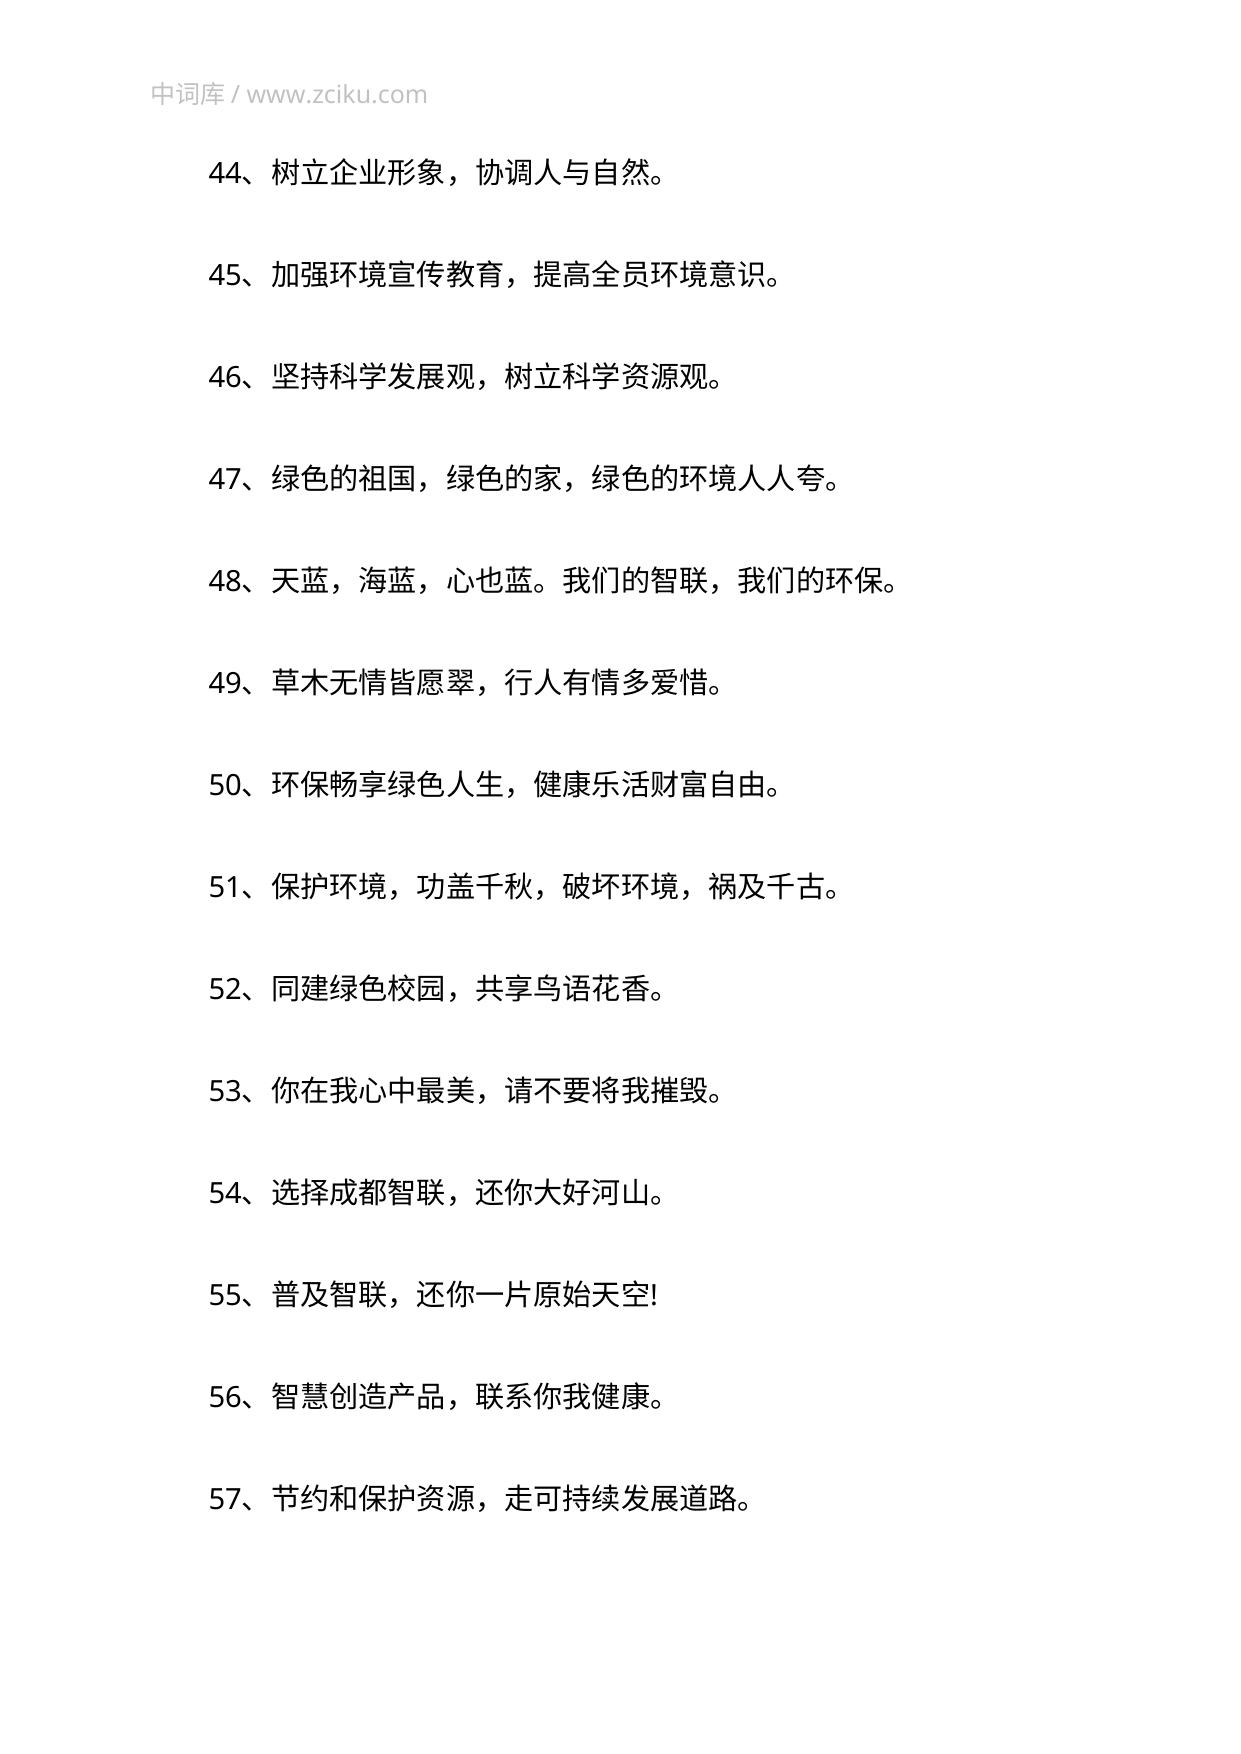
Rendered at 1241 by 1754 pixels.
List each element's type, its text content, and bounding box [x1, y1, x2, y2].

text 51、保护环境，功盖千秋，破坏环境，祸及千古。 [150, 864, 1090, 906]
text 57、节约和保护资源，走可持续发展道路。 [150, 1476, 1090, 1518]
text 50、环保畅享绿色人生，健康乐活财富自由。 [150, 762, 1090, 804]
text 48、天蓝，海蓝，心也蓝。我们的智联，我们的环保。 [150, 558, 1090, 600]
text 49、草木无情皆愿翠，行人有情多爱惜。 [150, 660, 1090, 702]
text 56、智慧创造产品，联系你我健康。 [150, 1374, 1090, 1416]
text 54、选择成都智联，还你大好河山。 [150, 1170, 1090, 1212]
text 45、加强环境宣传教育，提高全员环境意识。 [150, 252, 1090, 294]
text 55、普及智联，还你一片原始天空! [150, 1272, 1090, 1314]
text 44、树立企业形象，协调人与自然。 [150, 150, 1090, 192]
text 46、坚持科学发展观，树立科学资源观。 [150, 354, 1090, 396]
text 52、同建绿色校园，共享鸟语花香。 [150, 966, 1090, 1008]
text 53、你在我心中最美，请不要将我摧毁。 [150, 1068, 1090, 1110]
text 47、绿色的祖国，绿色的家，绿色的环境人人夸。 [150, 456, 1090, 498]
